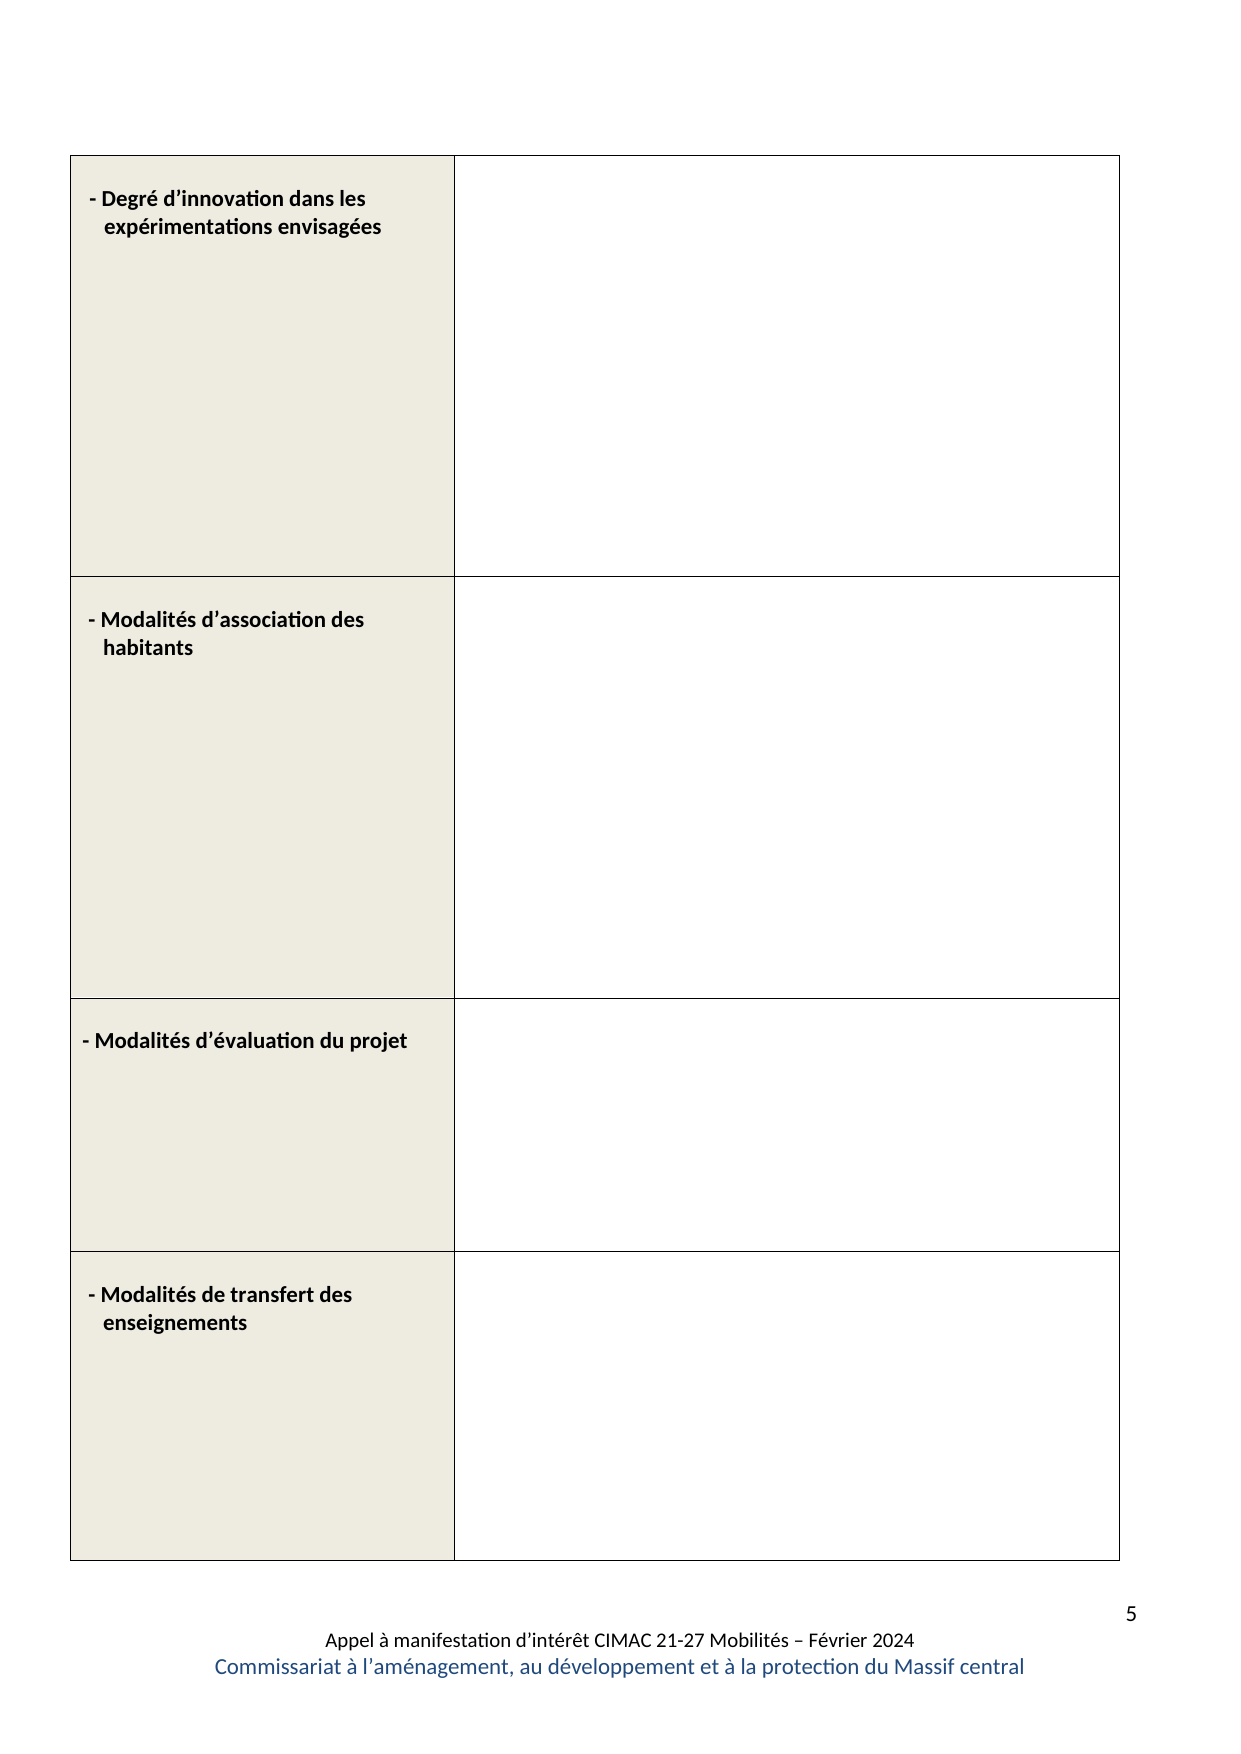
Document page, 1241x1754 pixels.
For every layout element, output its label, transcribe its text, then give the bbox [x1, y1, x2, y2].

table_header - Degré d’innovation dans les expérimentations envisagées [71, 156, 454, 576]
table_cell [455, 577, 1119, 997]
table_cell - Modalités de transfert des enseignements [71, 1252, 454, 1560]
table_cell - Modalités d’évaluation du projet [71, 999, 454, 1251]
table_header [455, 156, 1119, 576]
table_cell - Modalités d’association des habitants [71, 577, 454, 997]
table_cell [455, 999, 1119, 1251]
table_cell [455, 1252, 1119, 1560]
